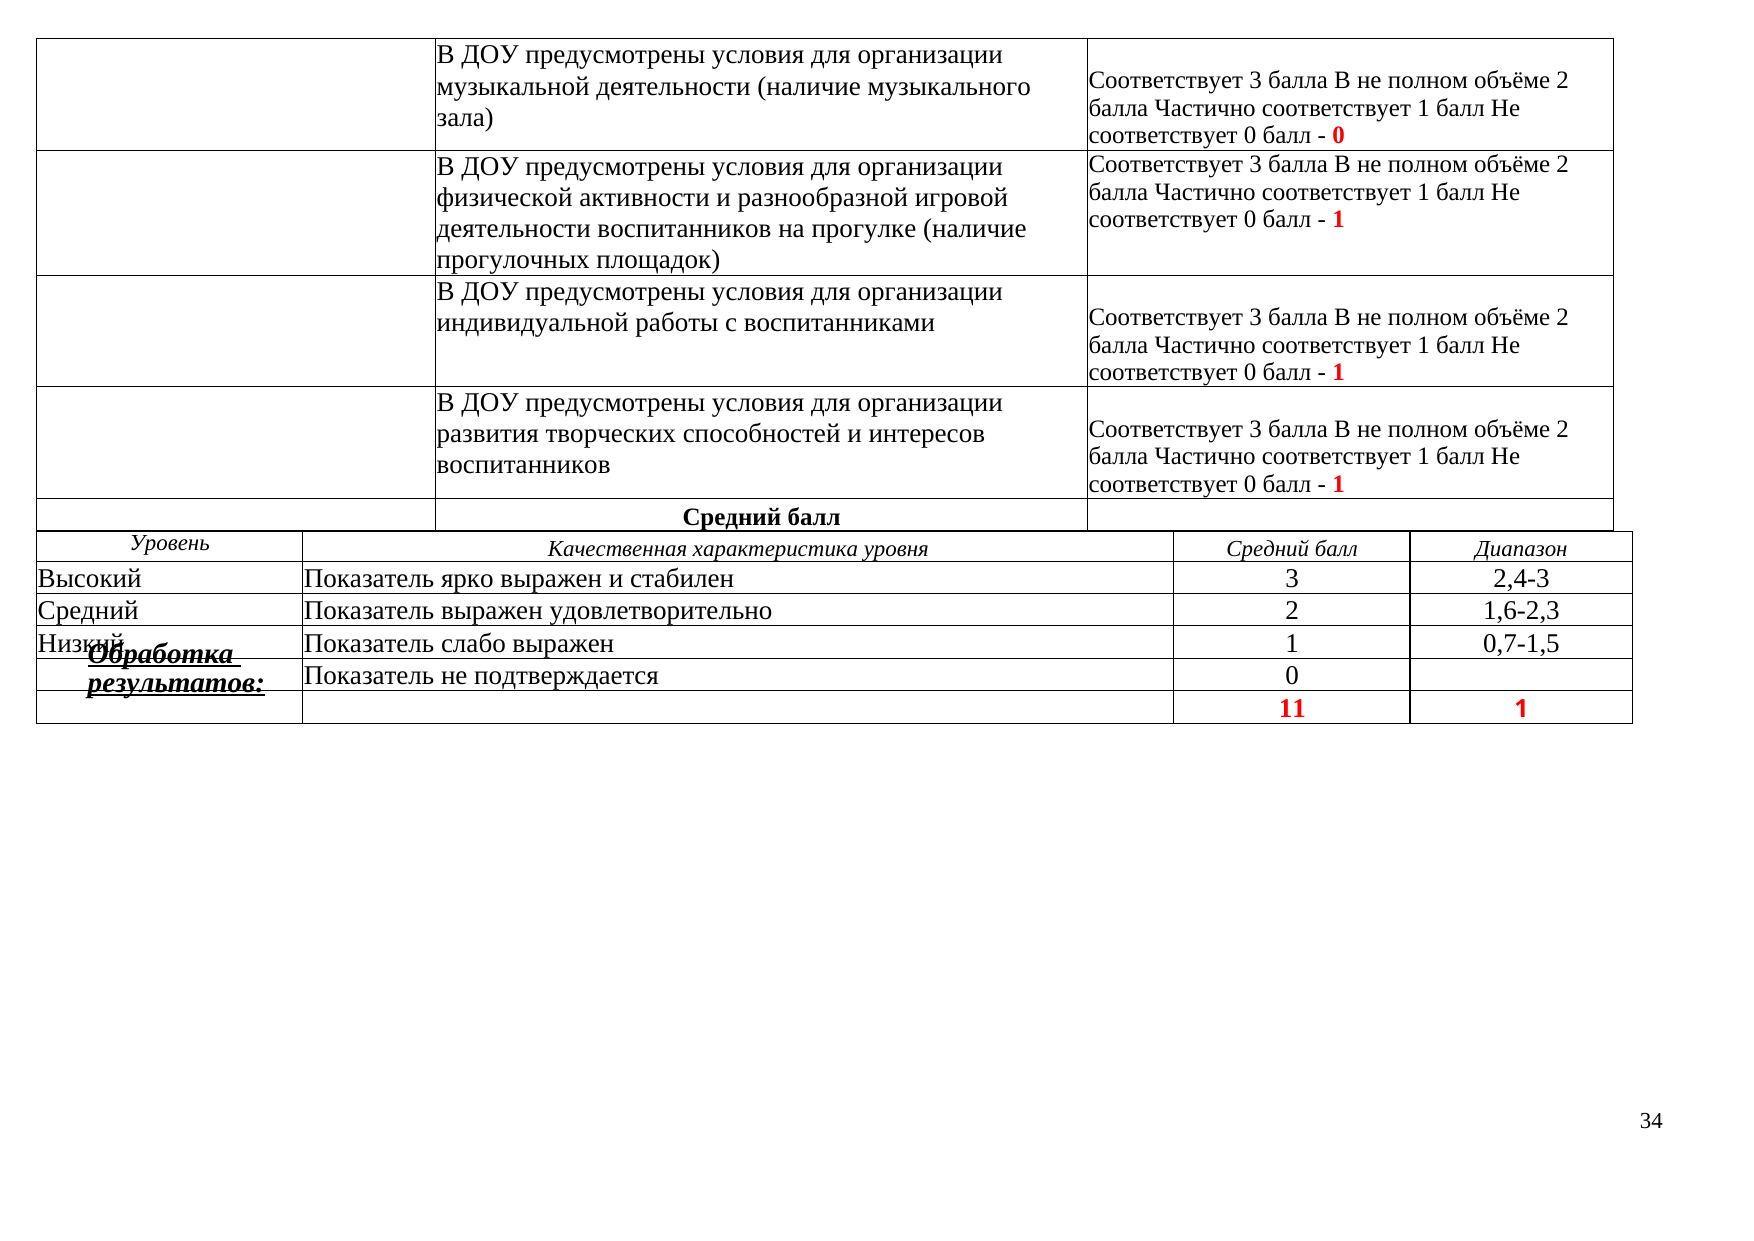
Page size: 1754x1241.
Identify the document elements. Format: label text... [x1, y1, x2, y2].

table_cell 2,4-3 [1411, 562, 1632, 593]
table_cell 1 [1174, 626, 1409, 657]
text 34 [1639, 1110, 1662, 1133]
table_cell [303, 691, 1173, 722]
table_cell [37, 691, 302, 722]
table_cell В ДОУ предусмотрены условия для организации индивидуальной работы с воспитанниками [436, 276, 1087, 386]
table_cell Высокий [37, 562, 302, 593]
table_cell [37, 659, 87, 690]
text Обработка результатов: [87, 640, 351, 698]
table_cell В ДОУ предусмотрены условия для организации развития творческих способностей и интересов воспитанников [436, 387, 1087, 497]
table_cell [37, 276, 435, 386]
table_header Соответствует 3 балла В не полном объёме 2 балла Частично соответствует 1 балл Не соответствует 0 балл - 0 [1088, 39, 1613, 149]
table_header Качественная характеристика уровня [303, 532, 1173, 561]
table_cell [37, 387, 435, 497]
table_cell 1,6-2,3 [1411, 594, 1632, 625]
table_cell Соответствует 3 балла В не полном объёме 2 балла Частично соответствует 1 балл Не соответствует 0 балл - 1 [1088, 387, 1613, 497]
table_header Уровень [37, 532, 302, 561]
table_header [37, 39, 435, 149]
table_cell В ДОУ предусмотрены условия для организации физической активности и разнообразной игровой деятельности воспитанников на прогулке (наличие прогулочных площадок) [436, 151, 1087, 275]
table_header Диапазон [1411, 532, 1632, 561]
table_cell Низкий [37, 626, 302, 657]
table_cell 1 [1411, 691, 1632, 722]
table_cell Показатель слабо выражен [303, 626, 1173, 657]
table_cell [1088, 499, 1613, 530]
table_cell [1411, 659, 1632, 690]
table_header В ДОУ предусмотрены условия для организации музыкальной деятельности (наличие музыкального зала) [436, 39, 1087, 149]
table_cell 0,7-1,5 [1411, 626, 1632, 657]
table_cell 2 [1174, 594, 1409, 625]
table_cell 11 [1174, 691, 1409, 722]
table_cell [37, 499, 435, 530]
table_header Средний балл [1174, 532, 1409, 561]
table_cell Показатель не подтверждается [351, 659, 1173, 690]
table_cell 0 [1174, 659, 1409, 690]
table_cell Показатель выражен удовлетворительно [303, 594, 1173, 625]
table_cell Соответствует 3 балла В не полном объёме 2 балла Частично соответствует 1 балл Не соответствует 0 балл - 1 [1088, 276, 1613, 386]
table_cell 3 [1174, 562, 1409, 593]
table_cell Средний балл [436, 499, 1087, 530]
table_cell Соответствует 3 балла В не полном объёме 2 балла Частично соответствует 1 балл Не соответствует 0 балл - 1 [1088, 151, 1613, 275]
table_cell Показатель ярко выражен и стабилен [303, 562, 1173, 593]
table_cell [37, 151, 435, 275]
table_cell Средний [37, 594, 302, 625]
